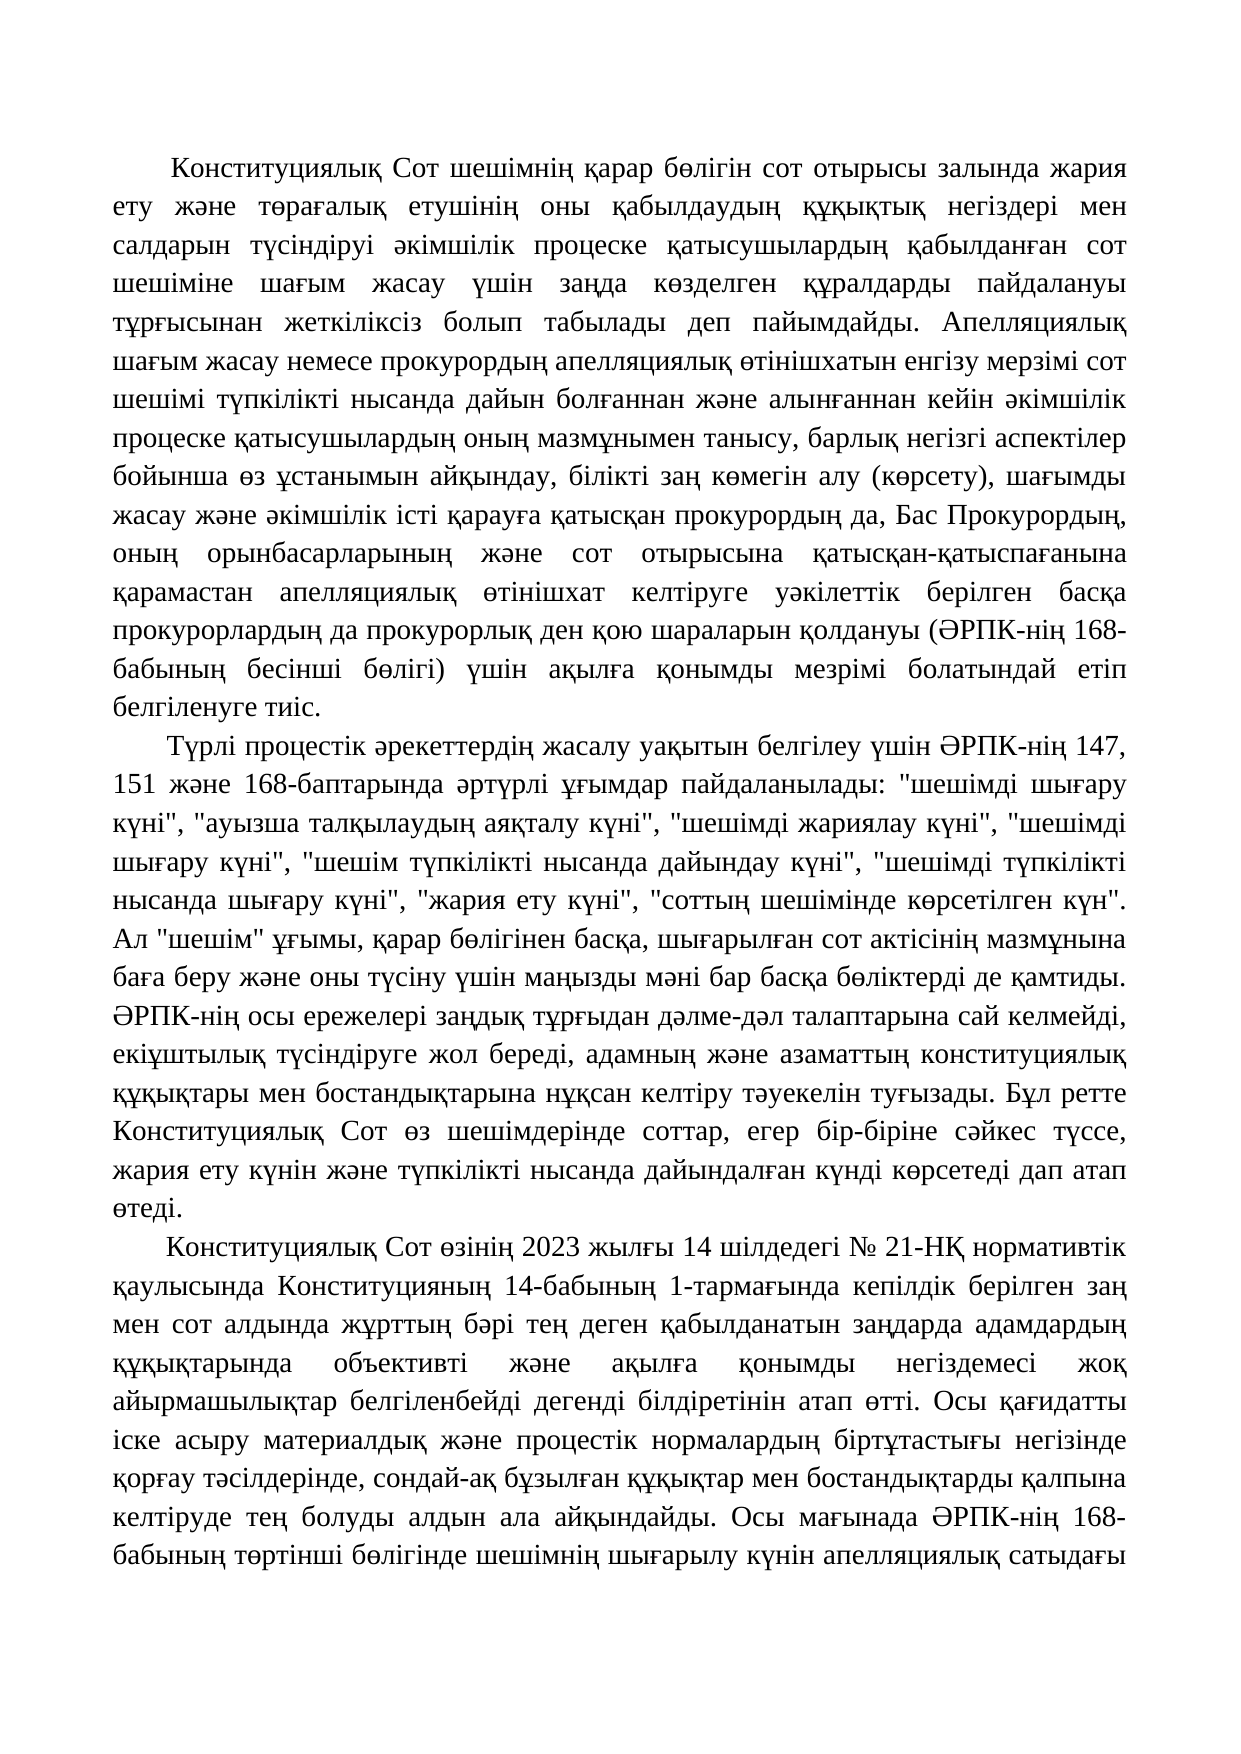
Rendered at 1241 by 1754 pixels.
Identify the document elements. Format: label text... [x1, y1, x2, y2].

text Түрлі процестік әрекеттердің жасалу уақытын белгілеу үшін ӘРПК-нің 147, 151 және 168-баптарында әртүрлі ұғымдар пайдаланылады: "шешімді шығару күні", "ауызша талқылаудың аяқталу күні", "шешімді жариялау күні", "шешімді шығару күні", "шешім түпкілікті нысанда дайындау күні", "шешімді түпкілікті нысанда шығару күні", "жария ету күні", "соттың шешімінде көрсетілген күн". Ал "шешім" ұғымы, қарар бөлігінен басқа, шығарылған сот актісінің мазмұнына баға беру және оны түсіну үшін маңызды мәні бар басқа бөліктерді де қамтиды. ӘРПК-нің осы ережелері заңдық тұрғыдан дәлме-дәл талаптарына сай келмейді, екіұштылық түсіндіруге жол береді, адамның және азаматтың конституциялық құқықтары мен бостандықтарына нұқсан келтіру тәуекелін туғызады. Бұл ретте Конституциялық Сот өз шешімдерінде соттар, егер бір-біріне сәйкес түссе, жария ету күнін және түпкілікті нысанда дайындалған күнді көрсетеді дап атап өтеді. [112, 728, 1128, 1224]
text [112, 1229, 1128, 1571]
text Конституциялық Сот шешімнің қарар бөлігін сот отырысы залында жария ету және төрағалық етушінің оны қабылдаудың құқықтық негіздері мен салдарын түсіндіруі әкімшілік процеске қатысушылардың қабылданған сот шешіміне шағым жасау үшін заңда көзделген құралдарды пайдалануы тұрғысынан жеткіліксіз болып табылады деп пайымдайды. Апелляциялық шағым жасау немесе прокурордың апелляциялық өтінішхатын енгізу мерзімі сот шешімі түпкілікті нысанда дайын болғаннан және алынғаннан кейін әкімшілік процеске қатысушылардың оның мазмұнымен танысу, барлық негізгі аспектілер бойынша өз ұстанымын айқындау, білікті заң көмегін алу (көрсету), шағымды жасау және әкімшілік істі қарауға қатысқан прокурордың да, Бас Прокурордың, оның орынбасарларының және сот отырысына қатысқан-қатыспағанына қарамастан апелляциялық өтінішхат келтіруге уәкілеттік берілген басқа прокурорлардың да прокурорлық ден қою шараларын қолдануы (ӘРПК-нің 168-бабының бесінші бөлігі) үшін ақылға қонымды мезрімі болатындай етіп белгіленуге тиіс. [112, 150, 1128, 723]
